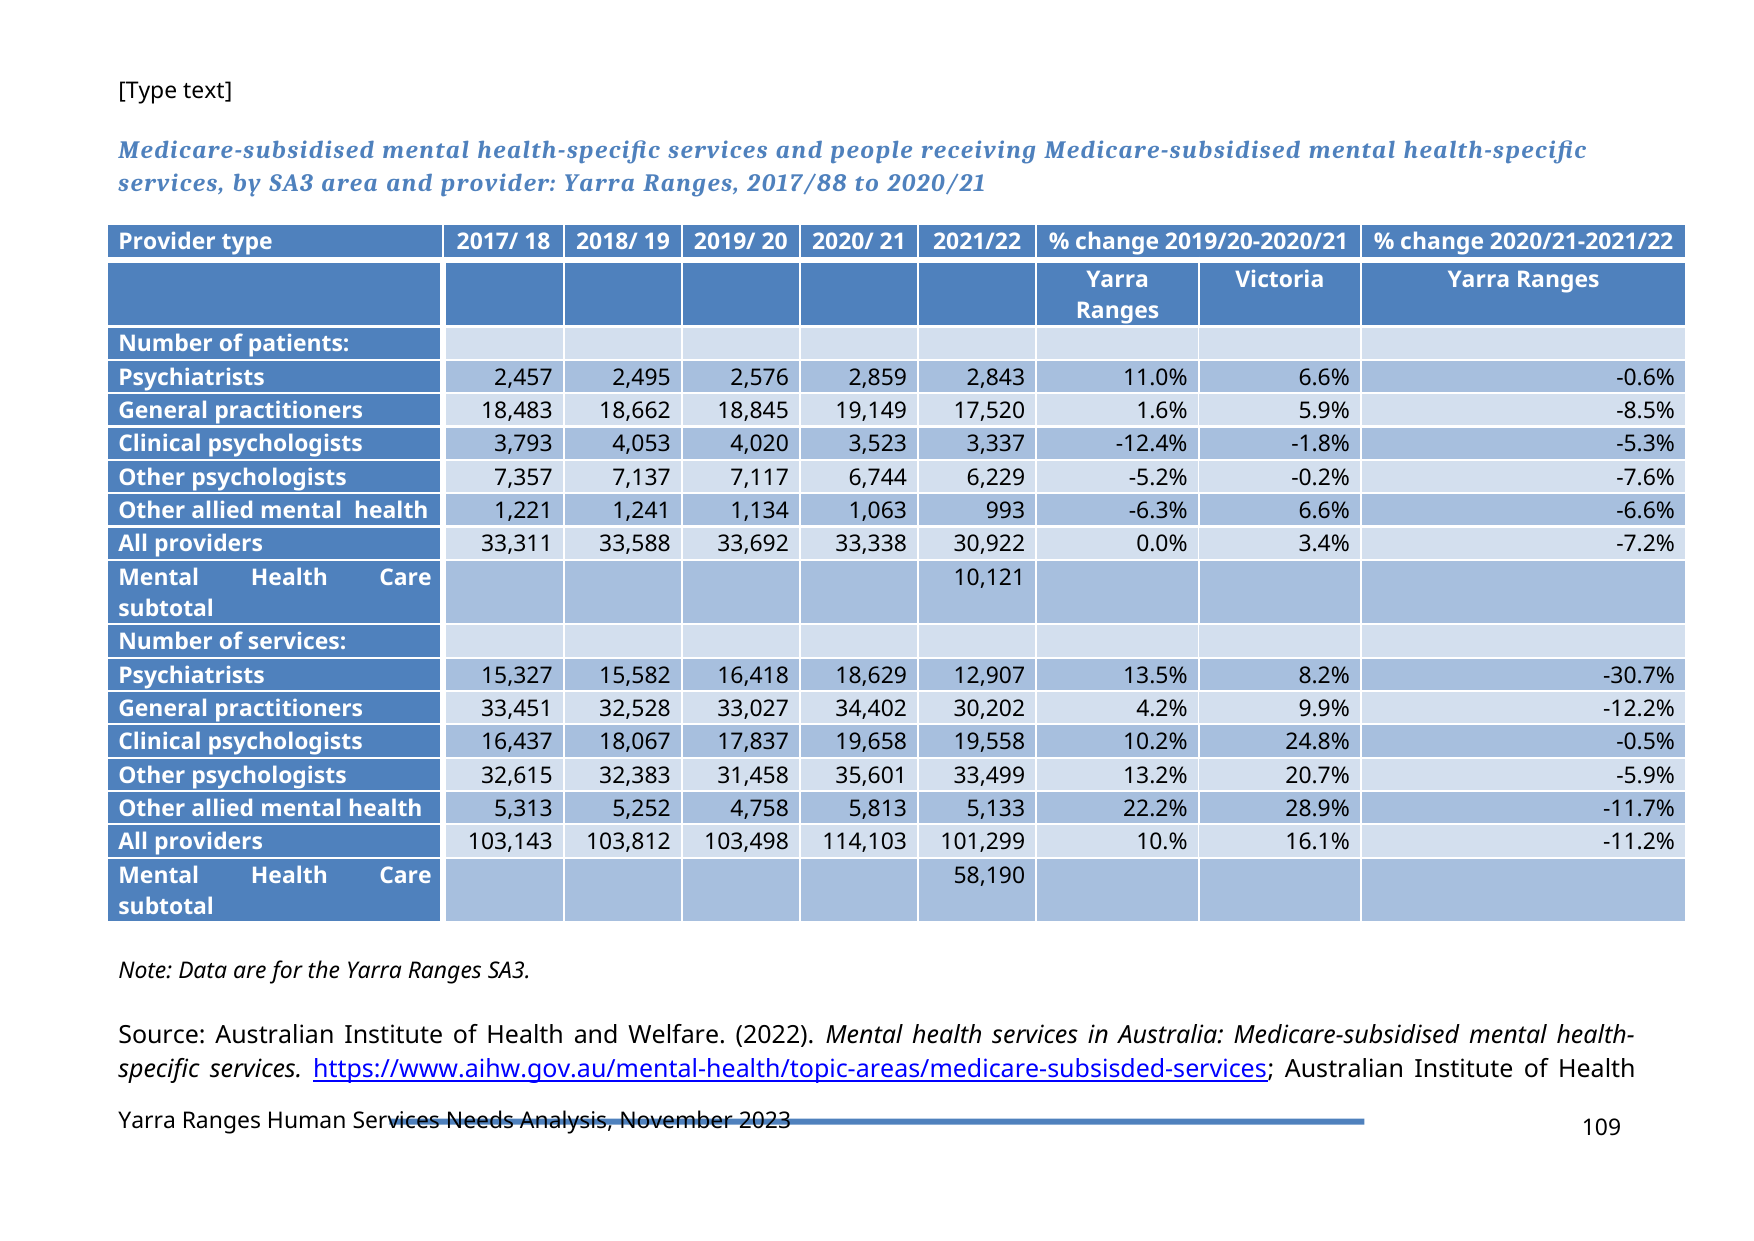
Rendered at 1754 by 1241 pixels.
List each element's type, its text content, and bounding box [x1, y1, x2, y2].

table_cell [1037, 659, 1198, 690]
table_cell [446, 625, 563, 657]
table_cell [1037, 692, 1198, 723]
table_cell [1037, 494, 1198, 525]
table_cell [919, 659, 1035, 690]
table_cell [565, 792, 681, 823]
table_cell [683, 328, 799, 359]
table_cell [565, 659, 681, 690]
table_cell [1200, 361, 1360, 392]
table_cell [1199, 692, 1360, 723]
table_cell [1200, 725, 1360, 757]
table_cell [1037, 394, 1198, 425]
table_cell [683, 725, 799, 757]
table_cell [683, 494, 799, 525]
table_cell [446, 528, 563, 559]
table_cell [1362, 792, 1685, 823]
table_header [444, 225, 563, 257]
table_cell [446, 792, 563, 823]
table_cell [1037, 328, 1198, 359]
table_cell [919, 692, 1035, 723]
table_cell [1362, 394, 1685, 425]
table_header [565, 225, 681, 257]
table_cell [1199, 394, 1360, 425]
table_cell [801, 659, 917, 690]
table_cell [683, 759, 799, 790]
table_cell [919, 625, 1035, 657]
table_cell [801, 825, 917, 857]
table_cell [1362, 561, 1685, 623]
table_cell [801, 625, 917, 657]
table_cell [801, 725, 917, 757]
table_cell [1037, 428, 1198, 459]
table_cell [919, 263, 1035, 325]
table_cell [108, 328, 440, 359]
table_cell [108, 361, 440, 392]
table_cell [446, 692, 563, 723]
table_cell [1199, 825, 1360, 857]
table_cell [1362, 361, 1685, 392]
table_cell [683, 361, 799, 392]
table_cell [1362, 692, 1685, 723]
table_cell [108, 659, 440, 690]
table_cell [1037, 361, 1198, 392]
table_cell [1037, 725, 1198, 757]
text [118, 1017, 1636, 1085]
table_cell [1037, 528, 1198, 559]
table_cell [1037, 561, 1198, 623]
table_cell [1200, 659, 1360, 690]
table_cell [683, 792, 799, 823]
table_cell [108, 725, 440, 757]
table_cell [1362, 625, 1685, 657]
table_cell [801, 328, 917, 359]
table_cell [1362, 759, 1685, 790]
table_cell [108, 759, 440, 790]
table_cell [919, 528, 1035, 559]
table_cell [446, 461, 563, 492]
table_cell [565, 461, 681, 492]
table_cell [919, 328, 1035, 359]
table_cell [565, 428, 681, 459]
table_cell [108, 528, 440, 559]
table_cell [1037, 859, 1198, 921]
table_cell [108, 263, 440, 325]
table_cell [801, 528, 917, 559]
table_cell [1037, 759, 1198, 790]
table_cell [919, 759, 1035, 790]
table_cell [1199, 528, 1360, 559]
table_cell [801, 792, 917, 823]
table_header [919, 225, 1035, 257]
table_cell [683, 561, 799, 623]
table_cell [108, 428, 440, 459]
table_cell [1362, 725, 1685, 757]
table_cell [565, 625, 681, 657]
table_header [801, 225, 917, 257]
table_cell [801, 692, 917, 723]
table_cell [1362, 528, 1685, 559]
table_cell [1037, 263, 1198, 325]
subtitle Medicare-subsidised mental health-specific services and people receiving Medicare-subsidised mental health-specific services, by SA3 area and provider: Yarra Ranges, 2017/88 to 2020/21 [118, 136, 1636, 198]
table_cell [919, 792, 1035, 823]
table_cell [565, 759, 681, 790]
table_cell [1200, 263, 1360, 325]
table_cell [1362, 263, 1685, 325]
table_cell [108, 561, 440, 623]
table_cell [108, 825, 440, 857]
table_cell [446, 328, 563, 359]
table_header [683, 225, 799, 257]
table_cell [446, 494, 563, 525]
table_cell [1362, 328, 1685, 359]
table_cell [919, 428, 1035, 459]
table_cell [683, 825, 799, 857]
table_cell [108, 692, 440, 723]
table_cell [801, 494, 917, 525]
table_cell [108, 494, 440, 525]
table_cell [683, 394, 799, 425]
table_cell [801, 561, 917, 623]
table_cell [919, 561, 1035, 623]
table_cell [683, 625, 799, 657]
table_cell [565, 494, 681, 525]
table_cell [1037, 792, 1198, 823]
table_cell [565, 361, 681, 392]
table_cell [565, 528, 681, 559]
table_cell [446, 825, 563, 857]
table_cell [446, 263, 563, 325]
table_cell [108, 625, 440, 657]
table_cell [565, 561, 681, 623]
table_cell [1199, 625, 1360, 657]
text Note: Data are for the Yarra Ranges SA3. [118, 954, 1636, 986]
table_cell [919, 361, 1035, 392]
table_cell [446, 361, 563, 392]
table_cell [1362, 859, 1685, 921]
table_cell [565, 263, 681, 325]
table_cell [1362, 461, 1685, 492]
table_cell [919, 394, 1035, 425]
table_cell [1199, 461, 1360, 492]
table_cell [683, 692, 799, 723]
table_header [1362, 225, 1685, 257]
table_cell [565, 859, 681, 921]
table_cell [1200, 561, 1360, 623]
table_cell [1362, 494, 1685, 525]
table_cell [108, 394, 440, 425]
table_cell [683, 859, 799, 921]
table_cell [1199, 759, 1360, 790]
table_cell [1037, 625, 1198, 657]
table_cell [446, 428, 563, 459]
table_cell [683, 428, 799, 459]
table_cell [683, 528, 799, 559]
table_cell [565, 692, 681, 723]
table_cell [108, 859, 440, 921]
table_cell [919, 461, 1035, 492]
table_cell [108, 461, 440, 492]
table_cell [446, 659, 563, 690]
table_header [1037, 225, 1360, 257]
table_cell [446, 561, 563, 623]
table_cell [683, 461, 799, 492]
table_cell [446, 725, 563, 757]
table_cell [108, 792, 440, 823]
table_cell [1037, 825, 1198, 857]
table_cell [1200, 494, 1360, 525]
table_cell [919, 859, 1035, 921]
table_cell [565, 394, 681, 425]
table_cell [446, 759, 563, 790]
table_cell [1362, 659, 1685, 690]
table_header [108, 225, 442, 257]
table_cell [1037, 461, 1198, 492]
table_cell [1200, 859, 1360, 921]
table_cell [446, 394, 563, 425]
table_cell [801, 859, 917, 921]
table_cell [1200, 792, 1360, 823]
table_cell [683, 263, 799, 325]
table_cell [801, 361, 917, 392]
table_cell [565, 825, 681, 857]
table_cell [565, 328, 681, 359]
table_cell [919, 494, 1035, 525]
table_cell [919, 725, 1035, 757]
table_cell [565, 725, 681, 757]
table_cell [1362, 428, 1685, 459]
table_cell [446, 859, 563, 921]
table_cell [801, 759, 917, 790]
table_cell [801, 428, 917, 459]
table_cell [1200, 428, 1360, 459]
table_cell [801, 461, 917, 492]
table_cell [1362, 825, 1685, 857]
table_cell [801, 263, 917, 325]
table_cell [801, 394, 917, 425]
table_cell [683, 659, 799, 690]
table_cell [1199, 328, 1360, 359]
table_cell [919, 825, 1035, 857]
